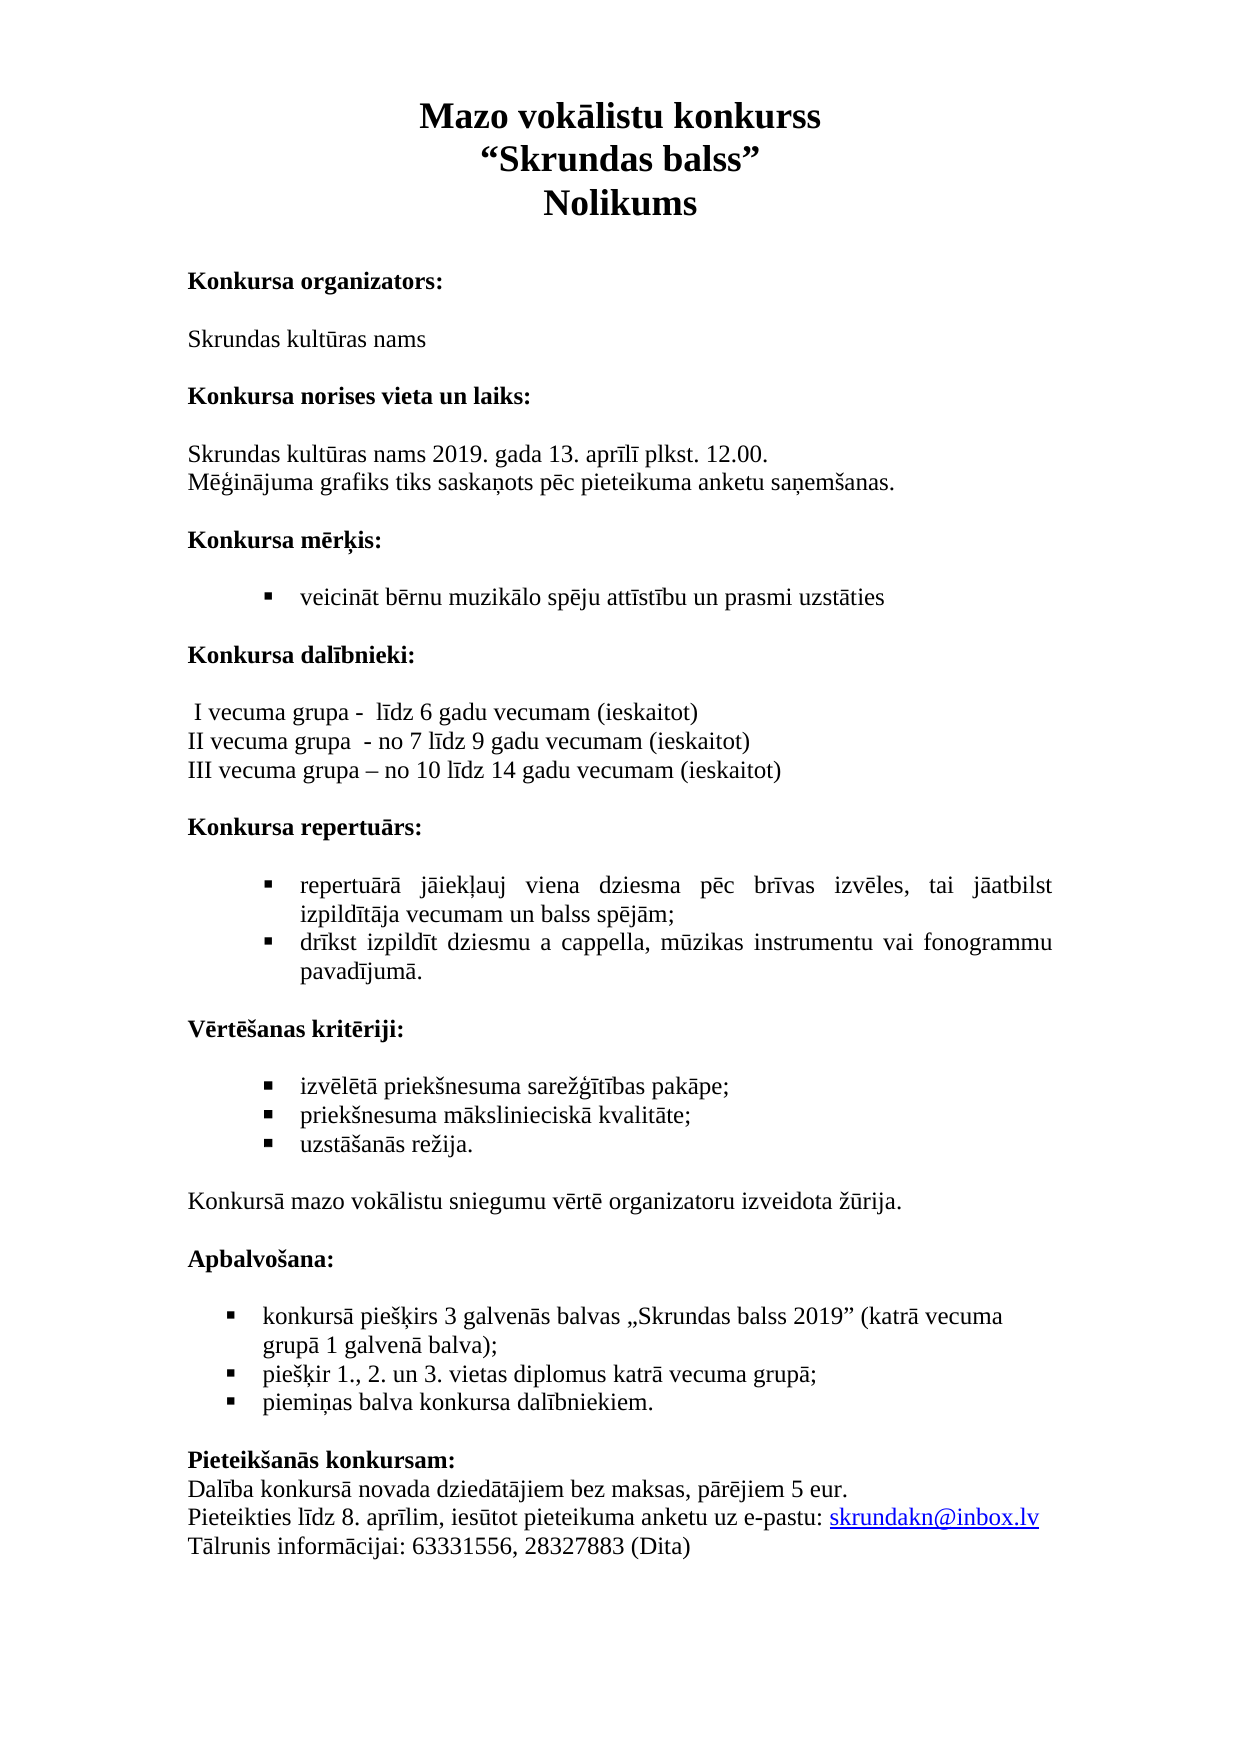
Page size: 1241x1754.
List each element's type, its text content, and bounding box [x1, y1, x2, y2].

list veicināt bērnu muzikālo spēju attīstību un prasmi uzstāties [262, 582, 1053, 611]
text Vērtēšanas kritēriji: [187, 1014, 1053, 1042]
text Apbalvošana: [187, 1244, 1053, 1272]
text II vecuma grupa - no 7 līdz 9 gadu vecumam (ieskaitot) [187, 726, 1053, 755]
list piemiņas balva konkursa dalībniekiem. [225, 1387, 1053, 1416]
list piešķir 1., 2. un 3. vietas diplomus katrā vecuma grupā; [225, 1359, 1053, 1387]
text Konkursa dalībnieki: [187, 640, 1053, 669]
text Pieteikties līdz 8. aprīlim, iesūtot pieteikuma anketu uz e-pastu: skrundakn@inbox.lv [187, 1502, 1053, 1531]
list repertuārā jāiekļauj viena dziesma pēc brīvas izvēles, tai jāatbilst izpildītāja vecumam un balss spējām; [262, 870, 1053, 927]
text Konkursā mazo vokālistu sniegumu vērtē organizatoru izveidota žūrija. [187, 1186, 1053, 1215]
text III vecuma grupa – no 10 līdz 14 gadu vecumam (ieskaitot) [187, 755, 1053, 784]
list izvēlētā priekšnesuma sarežģītības pakāpe; [262, 1071, 1053, 1100]
list uzstāšanās režija. [262, 1129, 1053, 1157]
text Skrundas kultūras nams 2019. gada 13. aprīlī plkst. 12.00. [187, 439, 1053, 467]
text Dalība konkursā novada dziedātājiem bez maksas, pārējiem 5 eur. [187, 1474, 1053, 1502]
text Konkursa organizators: [187, 266, 1053, 295]
text Konkursa mērķis: [187, 525, 1053, 554]
text Tālrunis informācijai: 63331556, 28327883 (Dita) [187, 1531, 1053, 1560]
text Nolikums [187, 180, 1053, 223]
text Mazo vokālistu konkurss [187, 94, 1053, 137]
text “Skrundas balss” [187, 137, 1053, 180]
text Skrundas kultūras nams [187, 324, 1053, 352]
text Mēģinājuma grafiks tiks saskaņots pēc pieteikuma anketu saņemšanas. [187, 467, 1053, 496]
text Pieteikšanās konkursam: [187, 1445, 1053, 1474]
text I vecuma grupa - līdz 6 gadu vecumam (ieskaitot) [187, 697, 1053, 726]
list konkursā piešķirs 3 galvenās balvas „Skrundas balss 2019” (katrā vecuma grupā 1 galvenā balva); [225, 1301, 1053, 1359]
list drīkst izpildīt dziesmu a cappella, mūzikas instrumentu vai fonogrammu pavadījumā. [262, 927, 1053, 985]
list priekšnesuma mākslinieciskā kvalitāte; [262, 1100, 1053, 1129]
text Konkursa norises vieta un laiks: [187, 381, 1053, 410]
text Konkursa repertuārs: [187, 812, 1053, 841]
